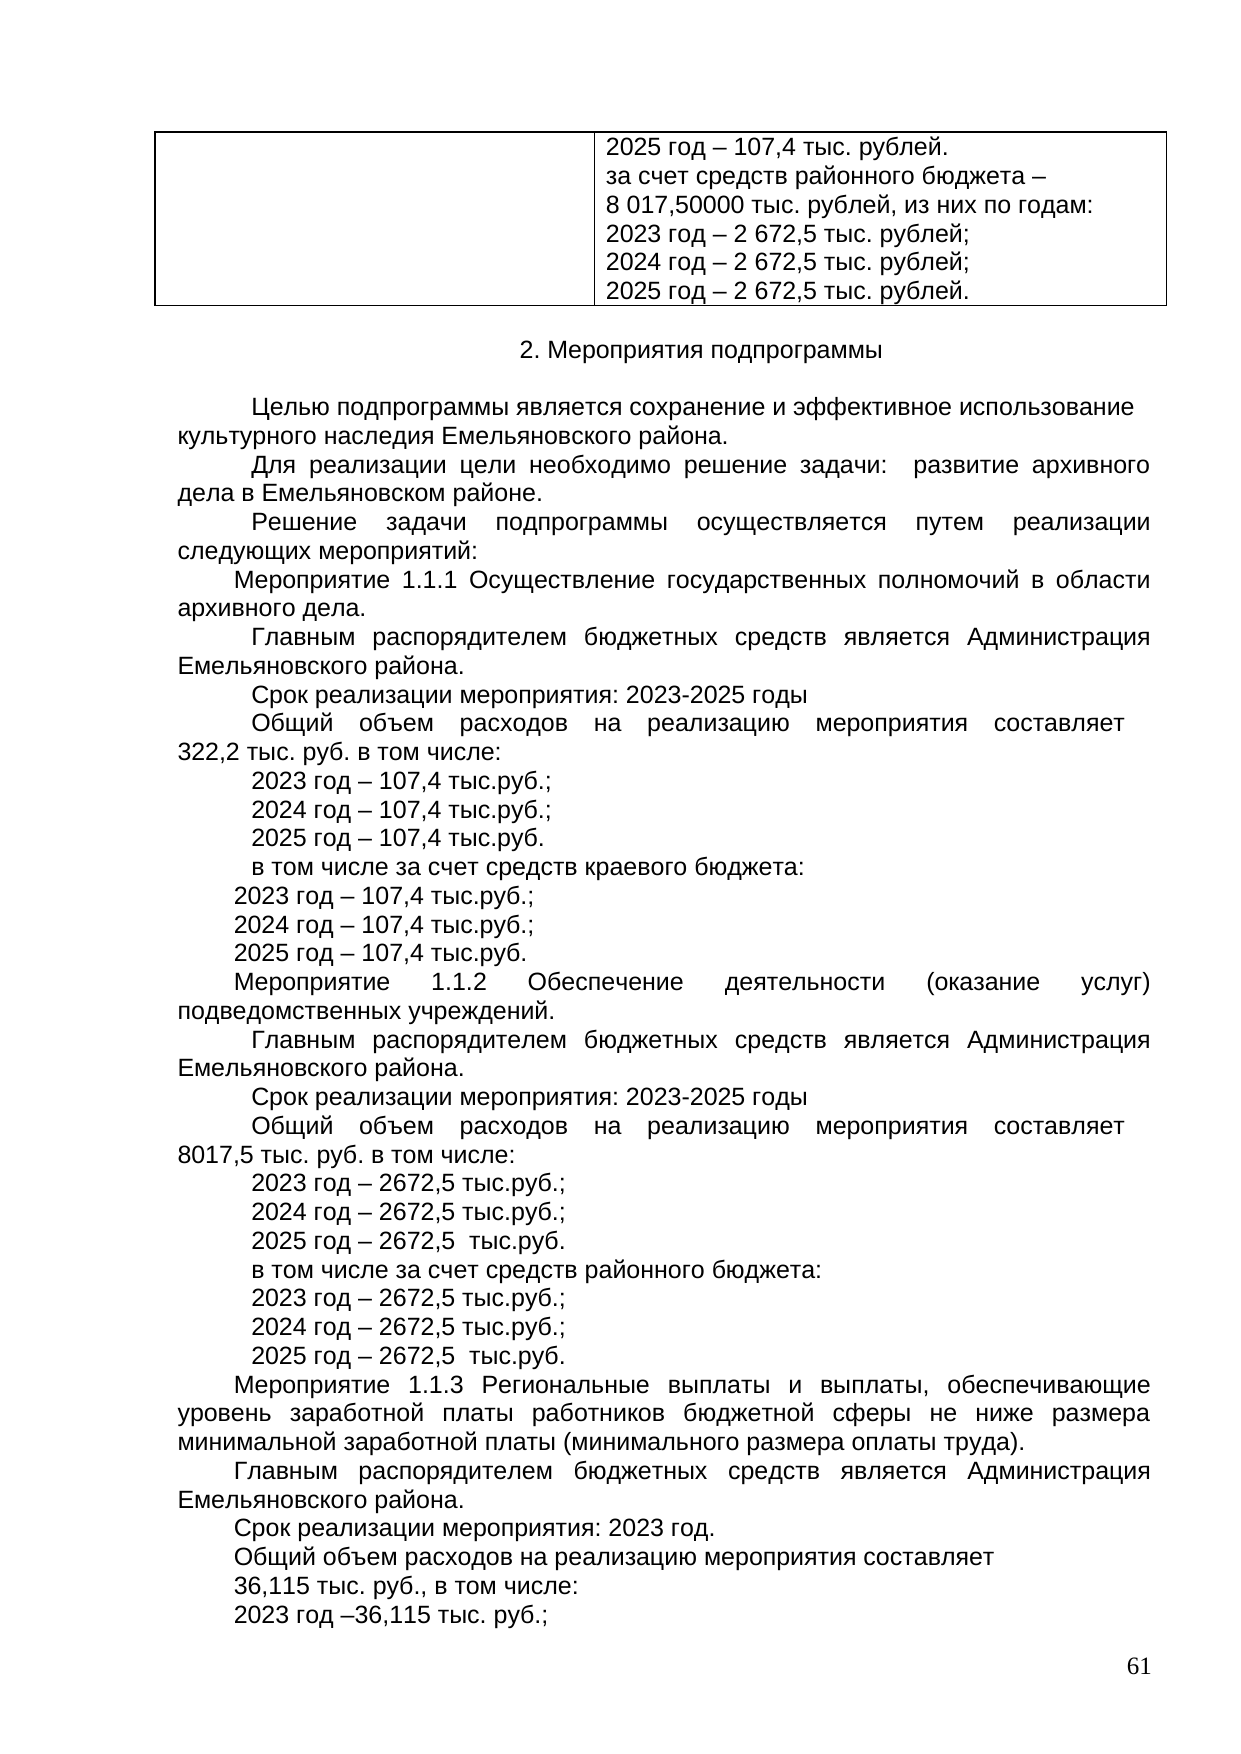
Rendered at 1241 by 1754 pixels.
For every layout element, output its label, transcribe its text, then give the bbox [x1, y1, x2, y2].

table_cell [595, 133, 1166, 305]
text в том числе за счет средств краевого бюджета: [177, 852, 1152, 881]
text 2023 год – 107,4 тыс.руб.; [177, 766, 1152, 795]
title Для реализации цели необходимо решение задачи: развитие архивного дела в Емельяновском районе. [177, 450, 1152, 507]
text Общий объем расходов на реализацию мероприятия составляет 322,2 тыс. руб. в том числе: [177, 708, 1152, 766]
text 2. Мероприятия подпрограммы [177, 335, 1152, 363]
text 2025 год – 2672,5 тыс.руб. [177, 1226, 1152, 1255]
text Срок реализации мероприятия: 2023-2025 годы [177, 1082, 1152, 1111]
text Главным распорядителем бюджетных средств является Администрация Емельяновского района. [177, 1456, 1152, 1513]
title Целью подпрограммы является сохранение и эффективное использование культурного наследия Емельяновского района. [177, 392, 1152, 450]
text 2025 год – 107,4 тыс.руб. [177, 938, 1152, 967]
text 2023 год – 107,4 тыс.руб.; [177, 881, 1152, 910]
title Решение задачи подпрограммы осуществляется путем реализации следующих мероприятий: [177, 507, 1152, 565]
text 2023 год – 2672,5 тыс.руб.; [177, 1168, 1152, 1197]
text Общий объем расходов на реализацию мероприятия составляет 8017,5 тыс. руб. в том числе: [177, 1111, 1152, 1168]
text 2024 год – 107,4 тыс.руб.; [177, 795, 1152, 823]
text 2023 год –36,115 тыс. руб.; [177, 1600, 1152, 1628]
text Мероприятие 1.1.3 Региональные выплаты и выплаты, обеспечивающие уровень заработной платы работников бюджетной сферы не ниже размера минимальной заработной платы (минимального размера оплаты труда). [177, 1370, 1152, 1456]
text Срок реализации мероприятия: 2023-2025 годы [177, 680, 1152, 708]
text 36,115 тыс. руб., в том числе: [177, 1571, 1152, 1600]
text 2025 год – 2672,5 тыс.руб. [177, 1341, 1152, 1370]
text Мероприятие 1.1.1 Осуществление государственных полномочий в области архивного дела. [177, 565, 1152, 622]
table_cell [156, 133, 594, 305]
text 2024 год – 2672,5 тыс.руб.; [177, 1312, 1152, 1341]
text Главным распорядителем бюджетных средств является Администрация Емельяновского района. [177, 1025, 1152, 1082]
text 2024 год – 2672,5 тыс.руб.; [177, 1197, 1152, 1226]
text Срок реализации мероприятия: 2023 год. [177, 1513, 1152, 1542]
text в том числе за счет средств районного бюджета: [177, 1255, 1152, 1283]
text 2024 год – 107,4 тыс.руб.; [177, 910, 1152, 938]
text Главным распорядителем бюджетных средств является Администрация Емельяновского района. [177, 622, 1152, 680]
text 2023 год – 2672,5 тыс.руб.; [177, 1283, 1152, 1312]
text 2025 год – 107,4 тыс.руб. [177, 823, 1152, 852]
text Мероприятие 1.1.2 Обеспечение деятельности (оказание услуг) подведомственных учреждений. [177, 967, 1152, 1025]
text Общий объем расходов на реализацию мероприятия составляет [177, 1542, 1152, 1571]
